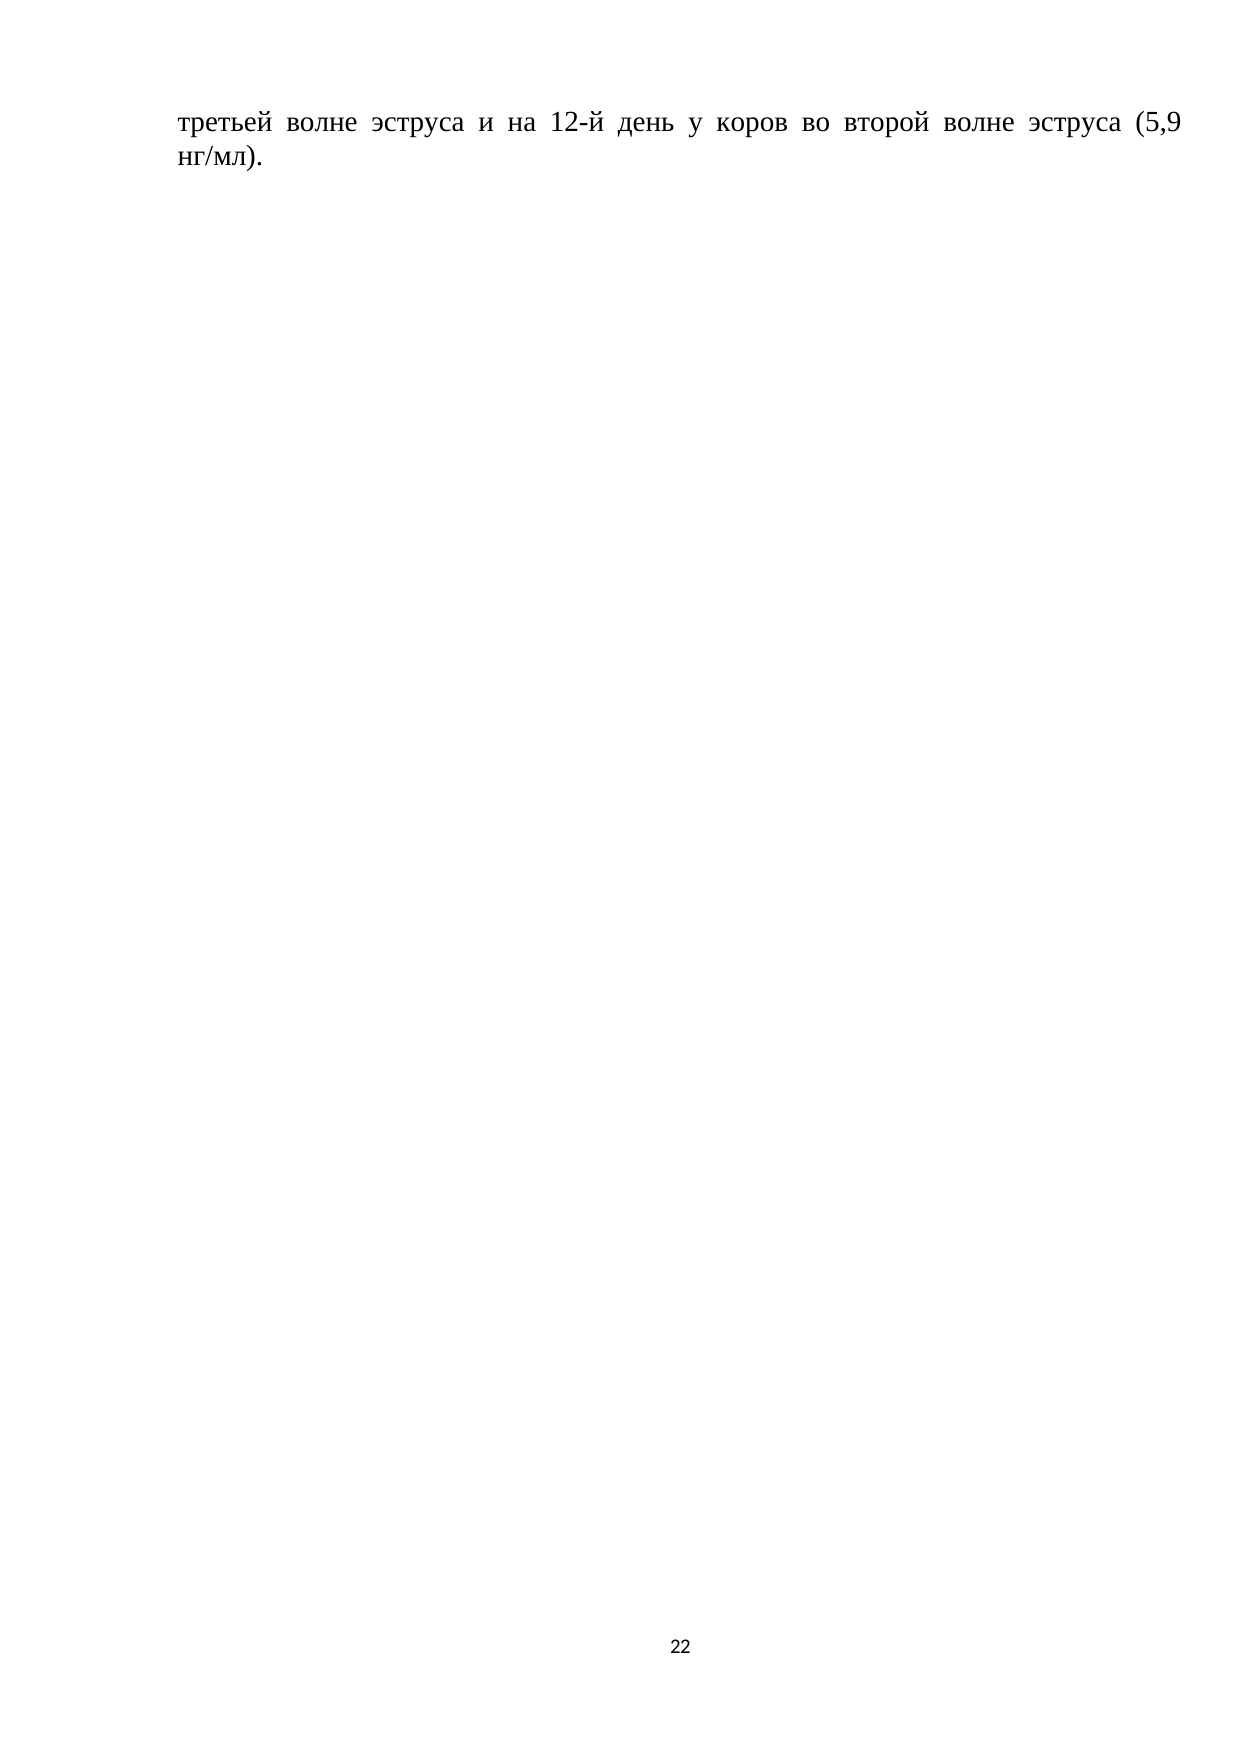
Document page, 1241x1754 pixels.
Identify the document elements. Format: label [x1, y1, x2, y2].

text [177, 104, 1182, 171]
